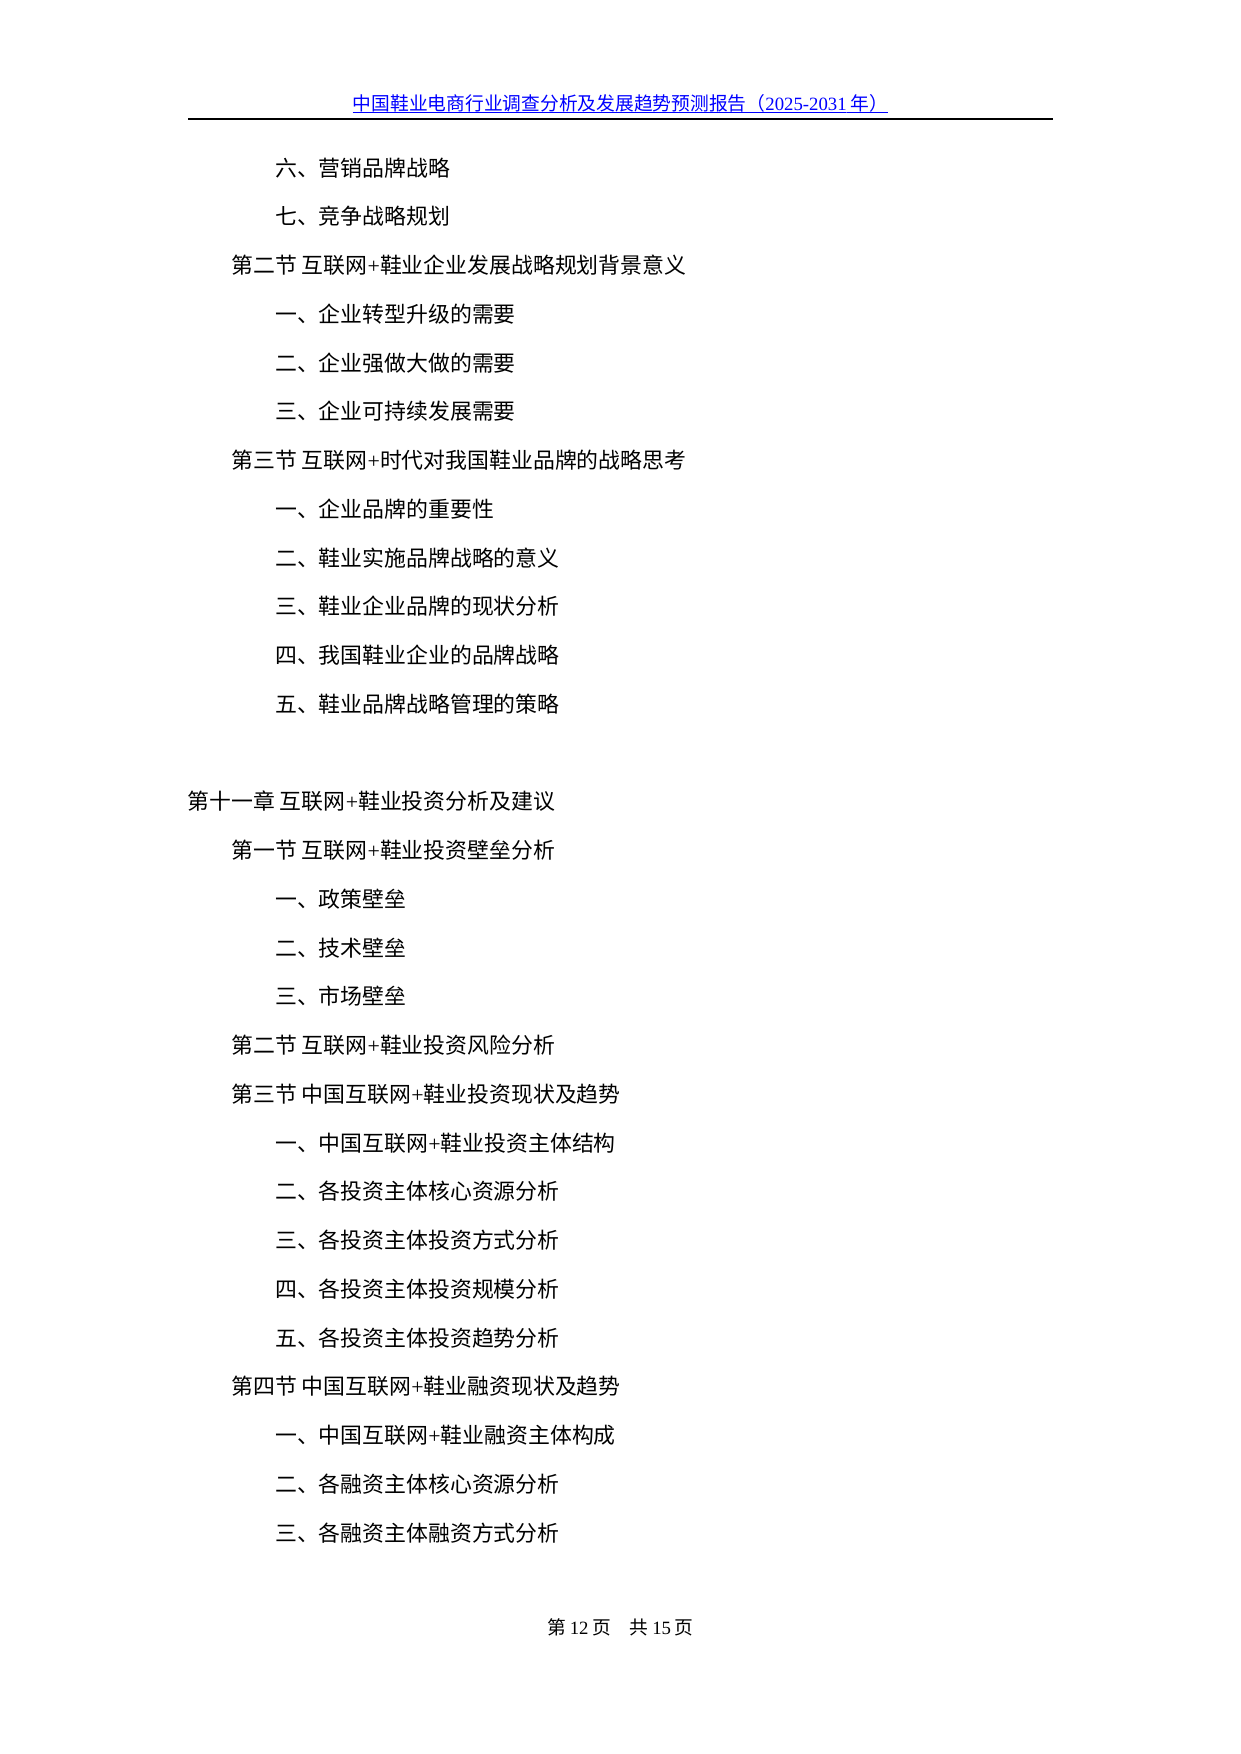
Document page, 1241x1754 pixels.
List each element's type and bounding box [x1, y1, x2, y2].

text [187, 150, 1053, 1548]
